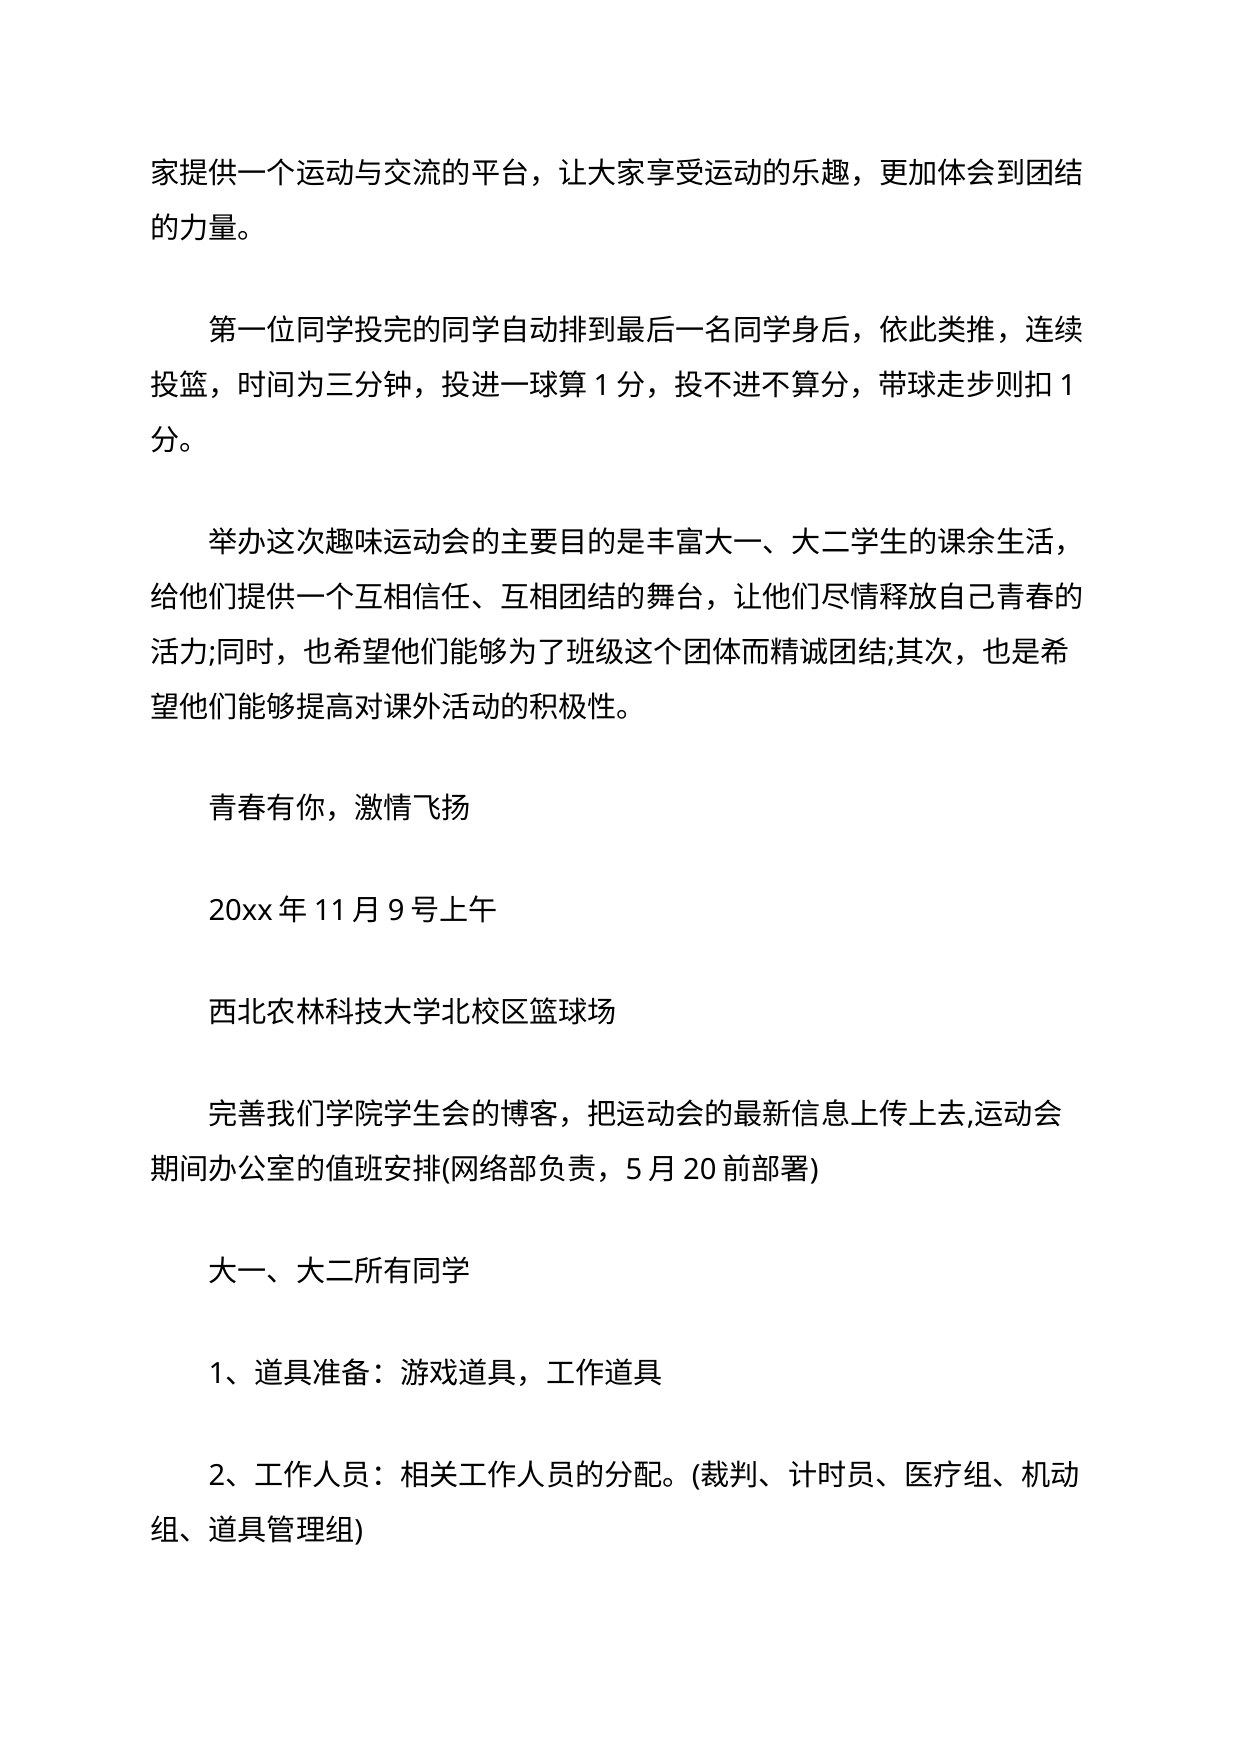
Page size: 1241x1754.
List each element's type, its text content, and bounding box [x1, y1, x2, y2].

text 青春有你，激情飞扬 [150, 785, 1090, 827]
text 大一、大二所有同学 [150, 1247, 1090, 1290]
text 2、工作人员：相关工作人员的分配。(裁判、计时员、医疗组、机动组、道具管理组) [150, 1451, 1090, 1548]
text 1、道具准备：游戏道具，工作道具 [150, 1349, 1090, 1392]
text 第一位同学投完的同学自动排到最后一名同学身后，依此类推，连续投篮，时间为三分钟，投进一球算1分，投不进不算分，带球走步则扣1分。 [150, 307, 1090, 459]
text 完善我们学院学生会的博客，把运动会的最新信息上传上去,运动会期间办公室的值班安排(网络部负责，5月20前部署) [150, 1090, 1090, 1188]
text 举办这次趣味运动会的主要目的是丰富大一、大二学生的课余生活，给他们提供一个互相信任、互相团结的舞台，让他们尽情释放自己青春的活力;同时，也希望他们能够为了班级这个团体而精诚团结;其次，也是希望他们能够提高对课外活动的积极性。 [150, 518, 1090, 725]
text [150, 150, 1090, 247]
text 20xx年11月9号上午 [150, 887, 1090, 929]
text 西北农林科技大学北校区篮球场 [150, 989, 1090, 1031]
